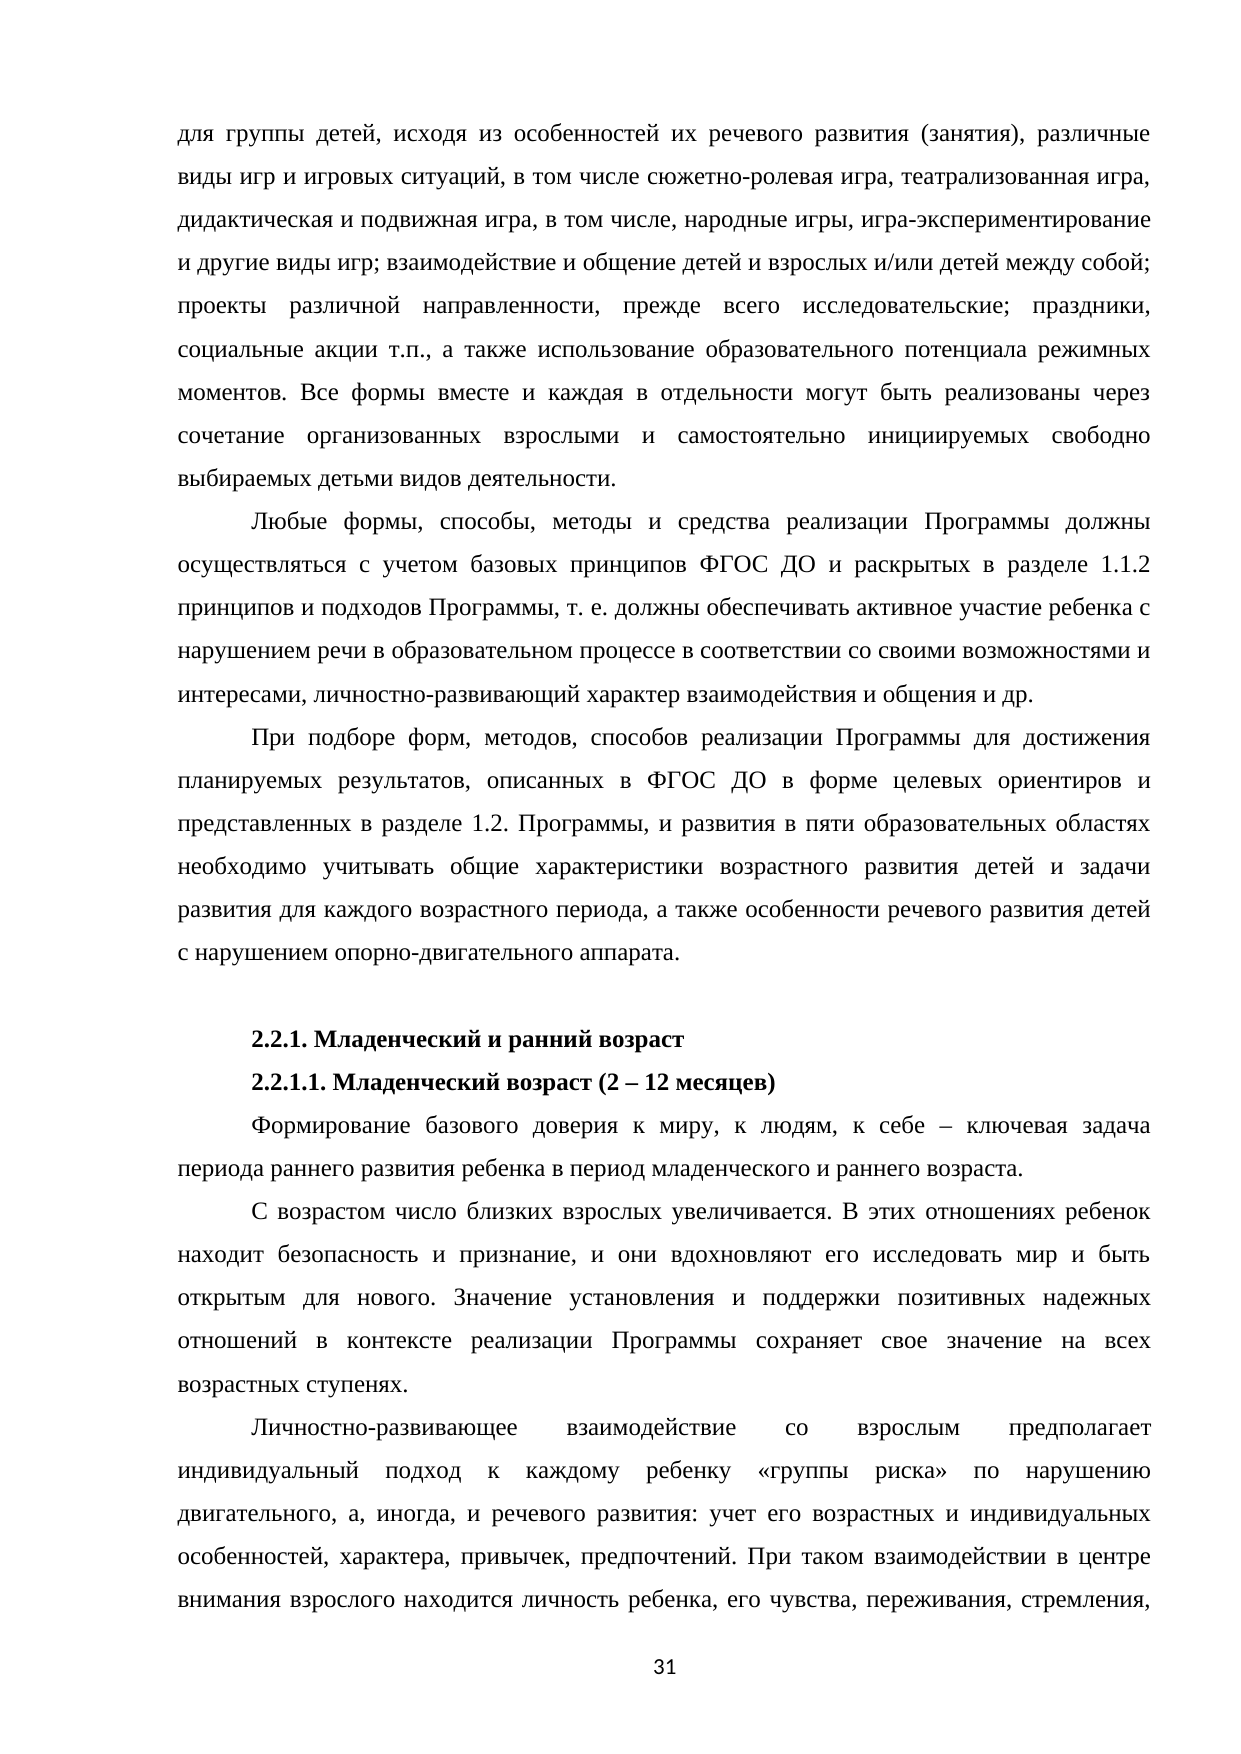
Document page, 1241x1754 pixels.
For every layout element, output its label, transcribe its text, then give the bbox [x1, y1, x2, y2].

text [177, 1412, 1152, 1613]
text С возрастом число близких взрослых увеличивается. В этих отношениях ребенок находит безопасность и признание, и они вдохновляют его исследовать мир и быть открытым для нового. Значение установления и поддержки позитивных надежных отношений в контексте реализации Программы сохраняет свое значение на всех возрастных ступенях. [177, 1196, 1152, 1397]
text Любые формы, способы, методы и средства реализации Программы должны осуществляться с учетом базовых принципов ФГОС ДО и раскрытых в разделе 1.1.2 принципов и подходов Программы, т. е. должны обеспечивать активное участие ребенка с нарушением речи в образовательном процессе в соответствии со своими возможностями и интересами, личностно-развивающий характер взаимодействия и общения и др. [177, 506, 1152, 707]
text Формирование базового доверия к миру, к людям, к себе – ключевая задача периода раннего развития ребенка в период младенческого и раннего возраста. [177, 1110, 1152, 1182]
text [177, 118, 1152, 492]
text 2.2.1.1. Младенческий возраст (2 – 12 месяцев) [177, 1067, 1152, 1096]
text При подборе форм, методов, способов реализации Программы для достижения планируемых результатов, описанных в ФГОС ДО в форме целевых ориентиров и представленных в разделе 1.2. Программы, и развития в пяти образовательных областях необходимо учитывать общие характеристики возрастного развития детей и задачи развития для каждого возрастного периода, а также особенности речевого развития детей с нарушением опорно-двигательного аппарата. [177, 722, 1152, 966]
text 2.2.1. Младенческий и ранний возраст [177, 1024, 1152, 1052]
